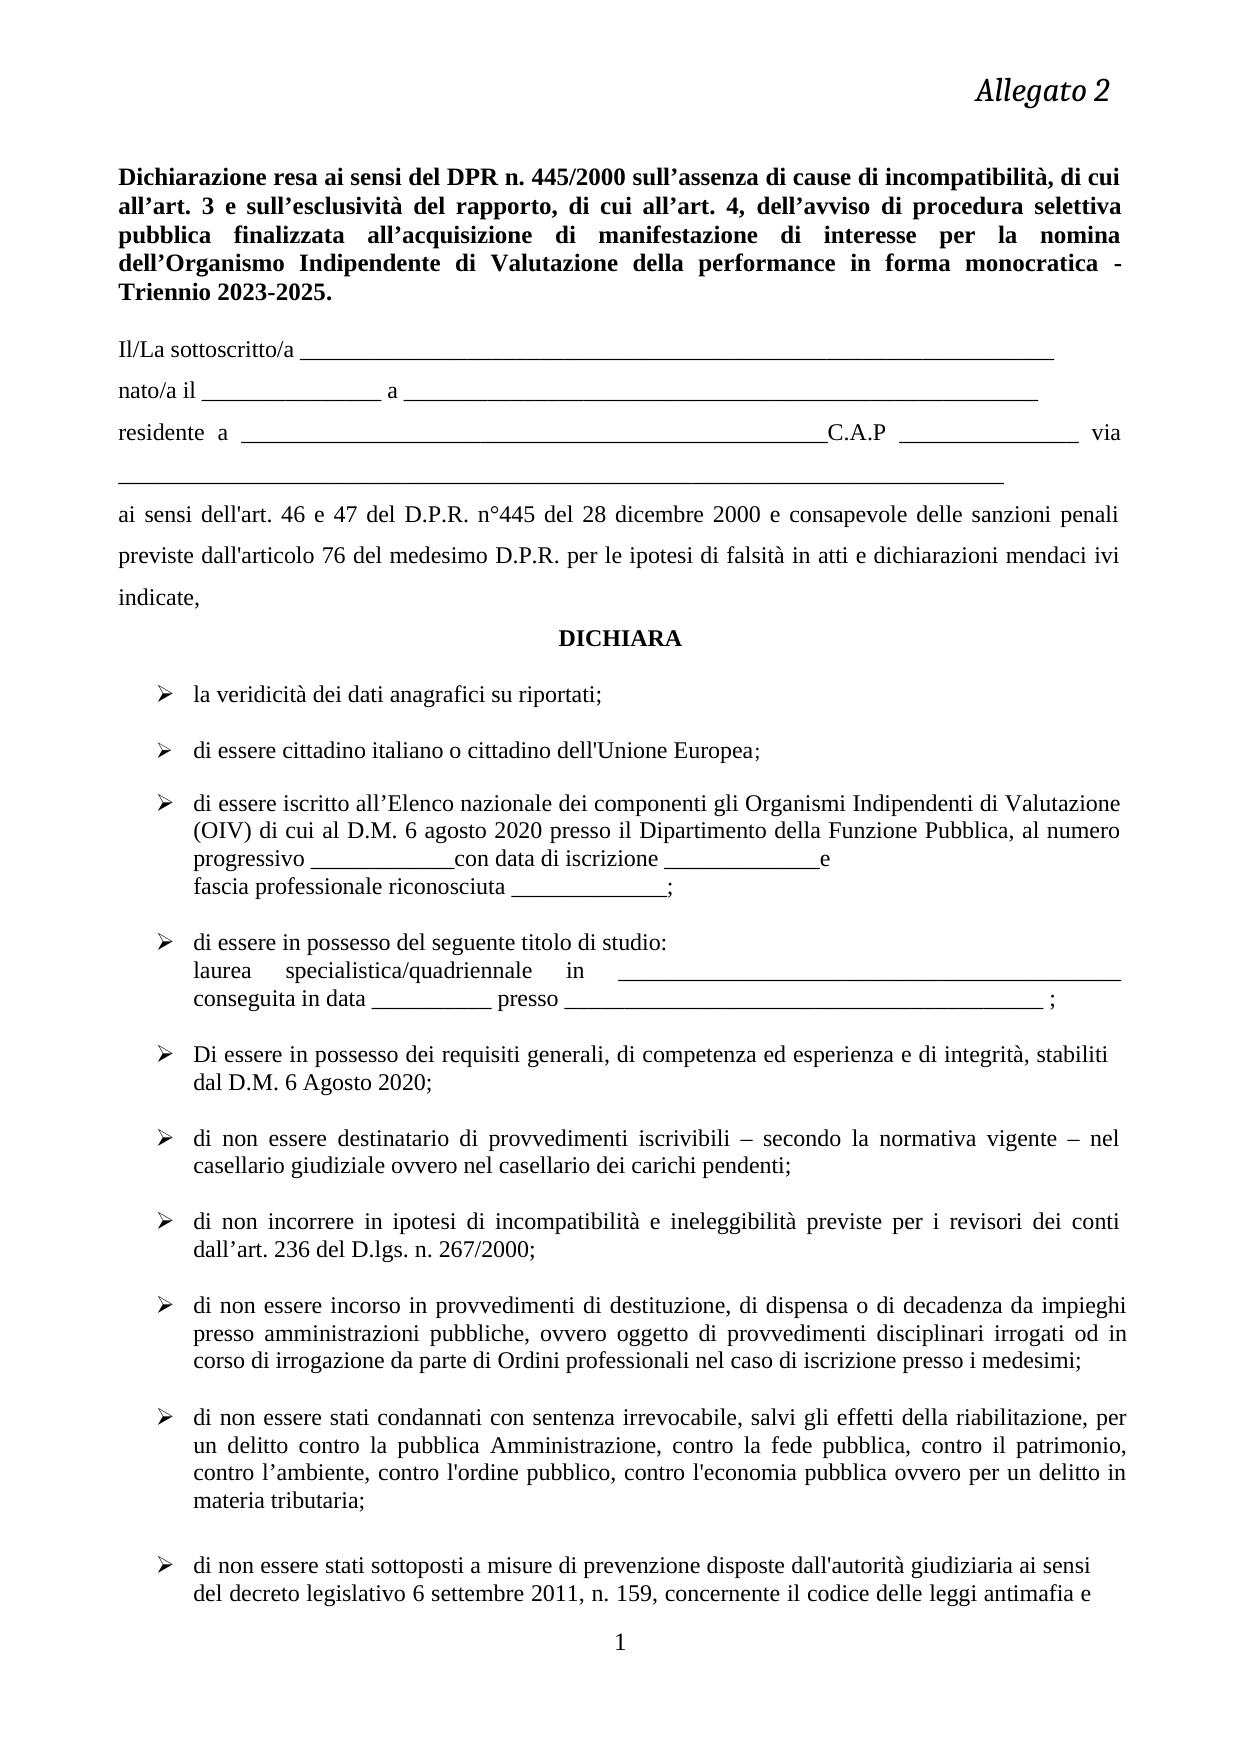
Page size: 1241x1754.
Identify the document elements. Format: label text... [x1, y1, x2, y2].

list la veridicità dei dati anagrafici su riportati; [156, 680, 1122, 707]
text DICHIARA [118, 624, 1122, 652]
text ai sensi dell'art. 46 e 47 del D.P.R. n°445 del 28 dicembre 2000 e consapevole delle sanzioni penali previste dall'articolo 76 del medesimo D.P.R. per le ipotesi di falsità in atti e dichiarazioni mendaci ivi indicate, [118, 500, 1122, 611]
list di non essere incorso in provvedimenti di destituzione, di dispensa o di decadenza da impieghi presso amministrazioni pubbliche, ovvero oggetto di provvedimenti disciplinari irrogati od in corso di irrogazione da parte di Ordini professionali nel caso di iscrizione presso i medesimi; [156, 1291, 1129, 1374]
text residente a _________________________________________________C.A.P _______________ via __________________________________________________________________________ [118, 417, 1122, 486]
list laurea specialistica/quadriennale in __________________________________________ conseguita in data __________ presso ________________________________________ ; [193, 956, 1122, 1011]
list di essere in possesso del seguente titolo di studio: [156, 928, 1122, 956]
list di non incorrere in ipotesi di incompatibilità e ineleggibilità previste per i revisori dei conti dall’art. 236 del D.lgs. n. 267/2000; [156, 1207, 1122, 1262]
list di essere cittadino italiano o cittadino dell'Unione Europea; [156, 736, 1122, 763]
list di non essere destinatario di provvedimenti iscrivibili – secondo la normativa vigente – nel casellario giudiziale ovvero nel casellario dei carichi pendenti; [156, 1124, 1122, 1179]
list Di essere in possesso dei requisiti generali, di competenza ed esperienza e di integrità, stabiliti dal D.M. 6 Agosto 2020; [156, 1040, 1111, 1095]
text Dichiarazione resa ai sensi del DPR n. 445/2000 sull’assenza di cause di incompatibilità, di cui all’art. 3 e sull’esclusività del rapporto, di cui all’art. 4, dell’avviso di procedura selettiva pubblica finalizzata all’acquisizione di manifestazione di interesse per la nomina dell’Organismo Indipendente di Valutazione della performance in forma monocratica - Triennio 2023-2025. [118, 162, 1122, 306]
list di essere iscritto all’Elenco nazionale dei componenti gli Organismi Indipendenti di Valutazione (OIV) di cui al D.M. 6 agosto 2020 presso il Dipartimento della Funzione Pubblica, al numero progressivo ____________con data di iscrizione _____________e [156, 789, 1122, 872]
list di non essere stati condannati con sentenza irrevocabile, salvi gli effetti della riabilitazione, per un delitto contro la pubblica Amministrazione, contro la fede pubblica, contro il patrimonio, contro l’ambiente, contro l'ordine pubblico, contro l'economia pubblica ovvero per un delitto in materia tributaria; [156, 1403, 1129, 1514]
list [156, 1551, 1093, 1606]
text nato/a il _______________ a _____________________________________________________ [118, 376, 1122, 404]
list fascia professionale riconosciuta _____________; [193, 872, 1122, 899]
text Il/La sottoscritto/a _______________________________________________________________ [118, 335, 1122, 362]
